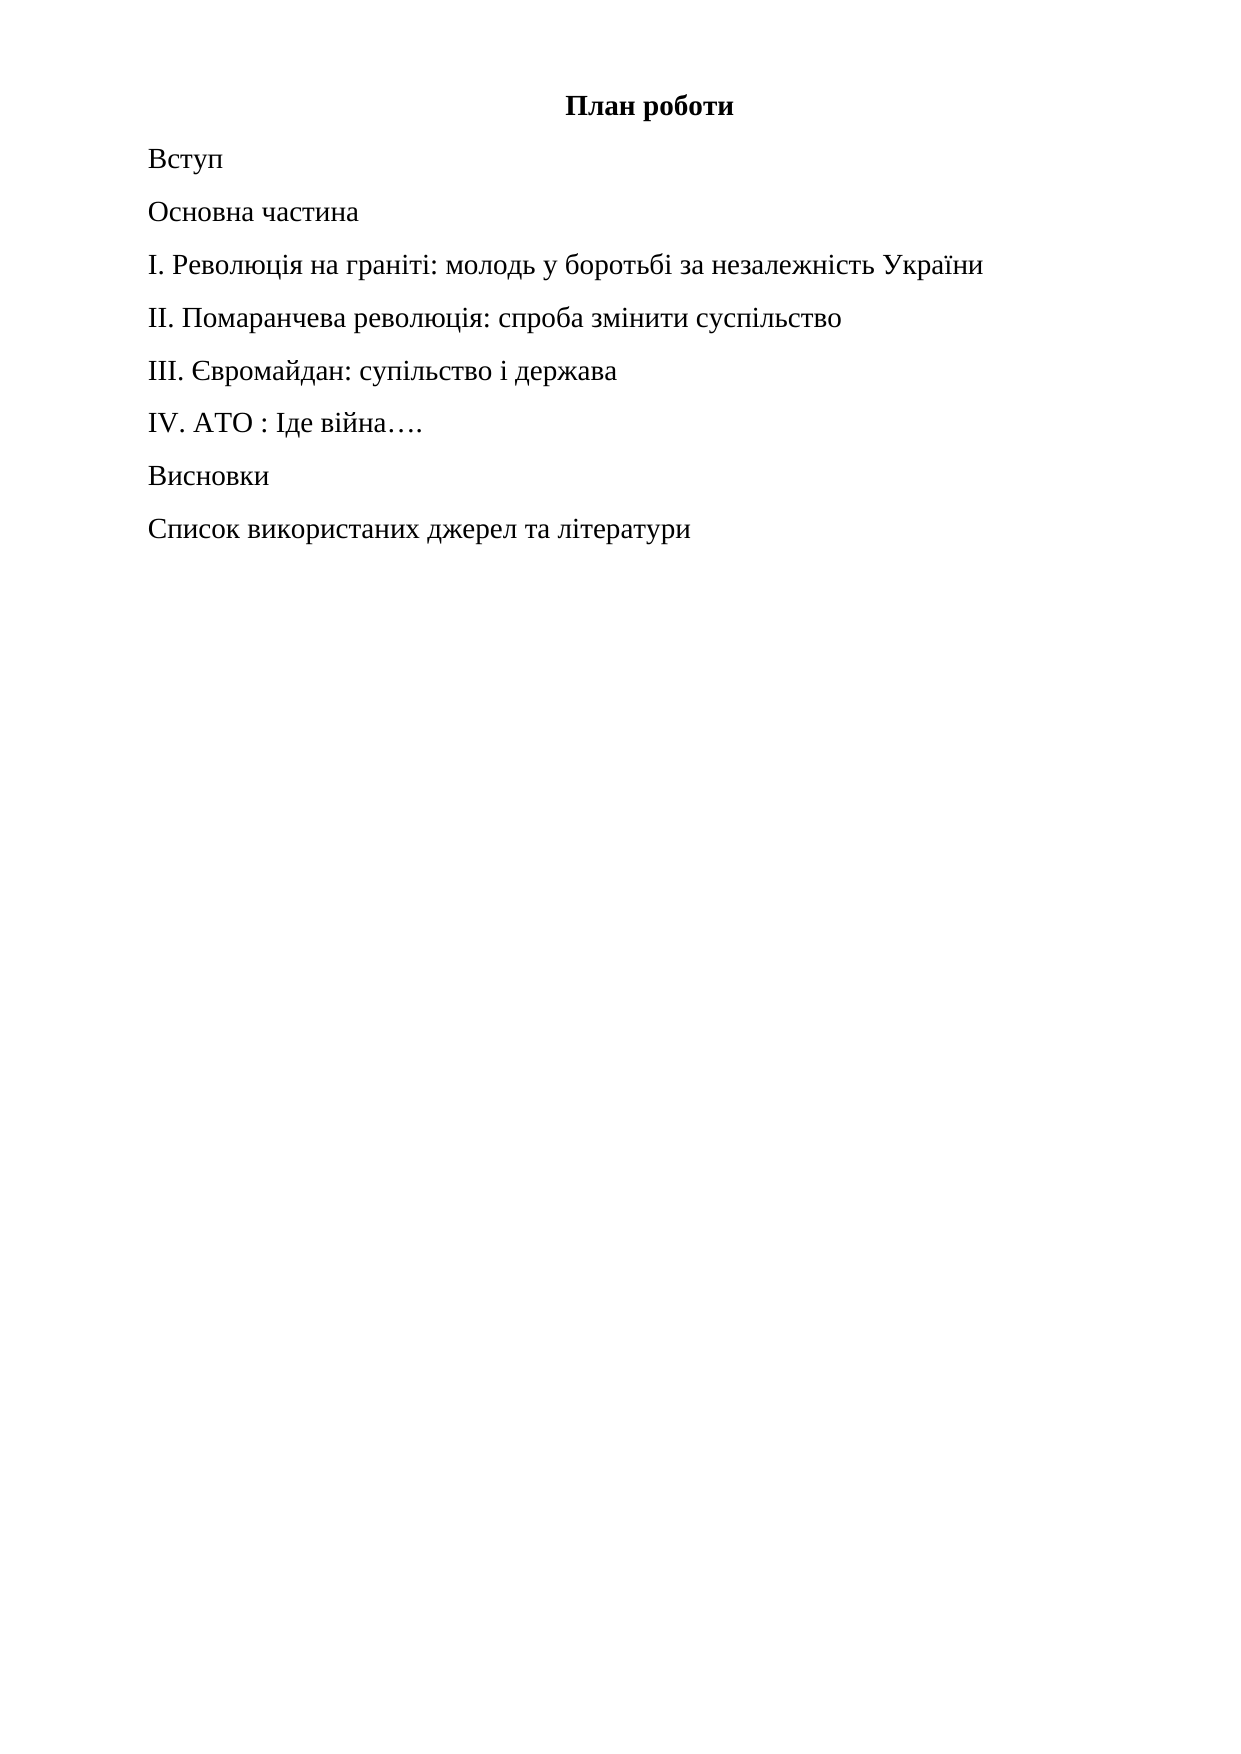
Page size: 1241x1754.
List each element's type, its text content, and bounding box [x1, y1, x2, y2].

text Вступ [148, 141, 1152, 175]
text Основна частина [148, 194, 1152, 228]
text IV. АТО : Іде війна…. [148, 405, 1152, 439]
text Список використаних джерел та літератури [148, 511, 1152, 544]
text І. Революція на граніті: молодь у боротьбі за незалежність України [148, 247, 1152, 281]
text ІІ. Помаранчева революція: спроба змінити суспільство [148, 300, 1152, 333]
text План роботи [148, 88, 1152, 122]
text Висновки [148, 458, 1152, 492]
text ІІІ. Євромайдан: супільство і держава [148, 353, 1152, 386]
